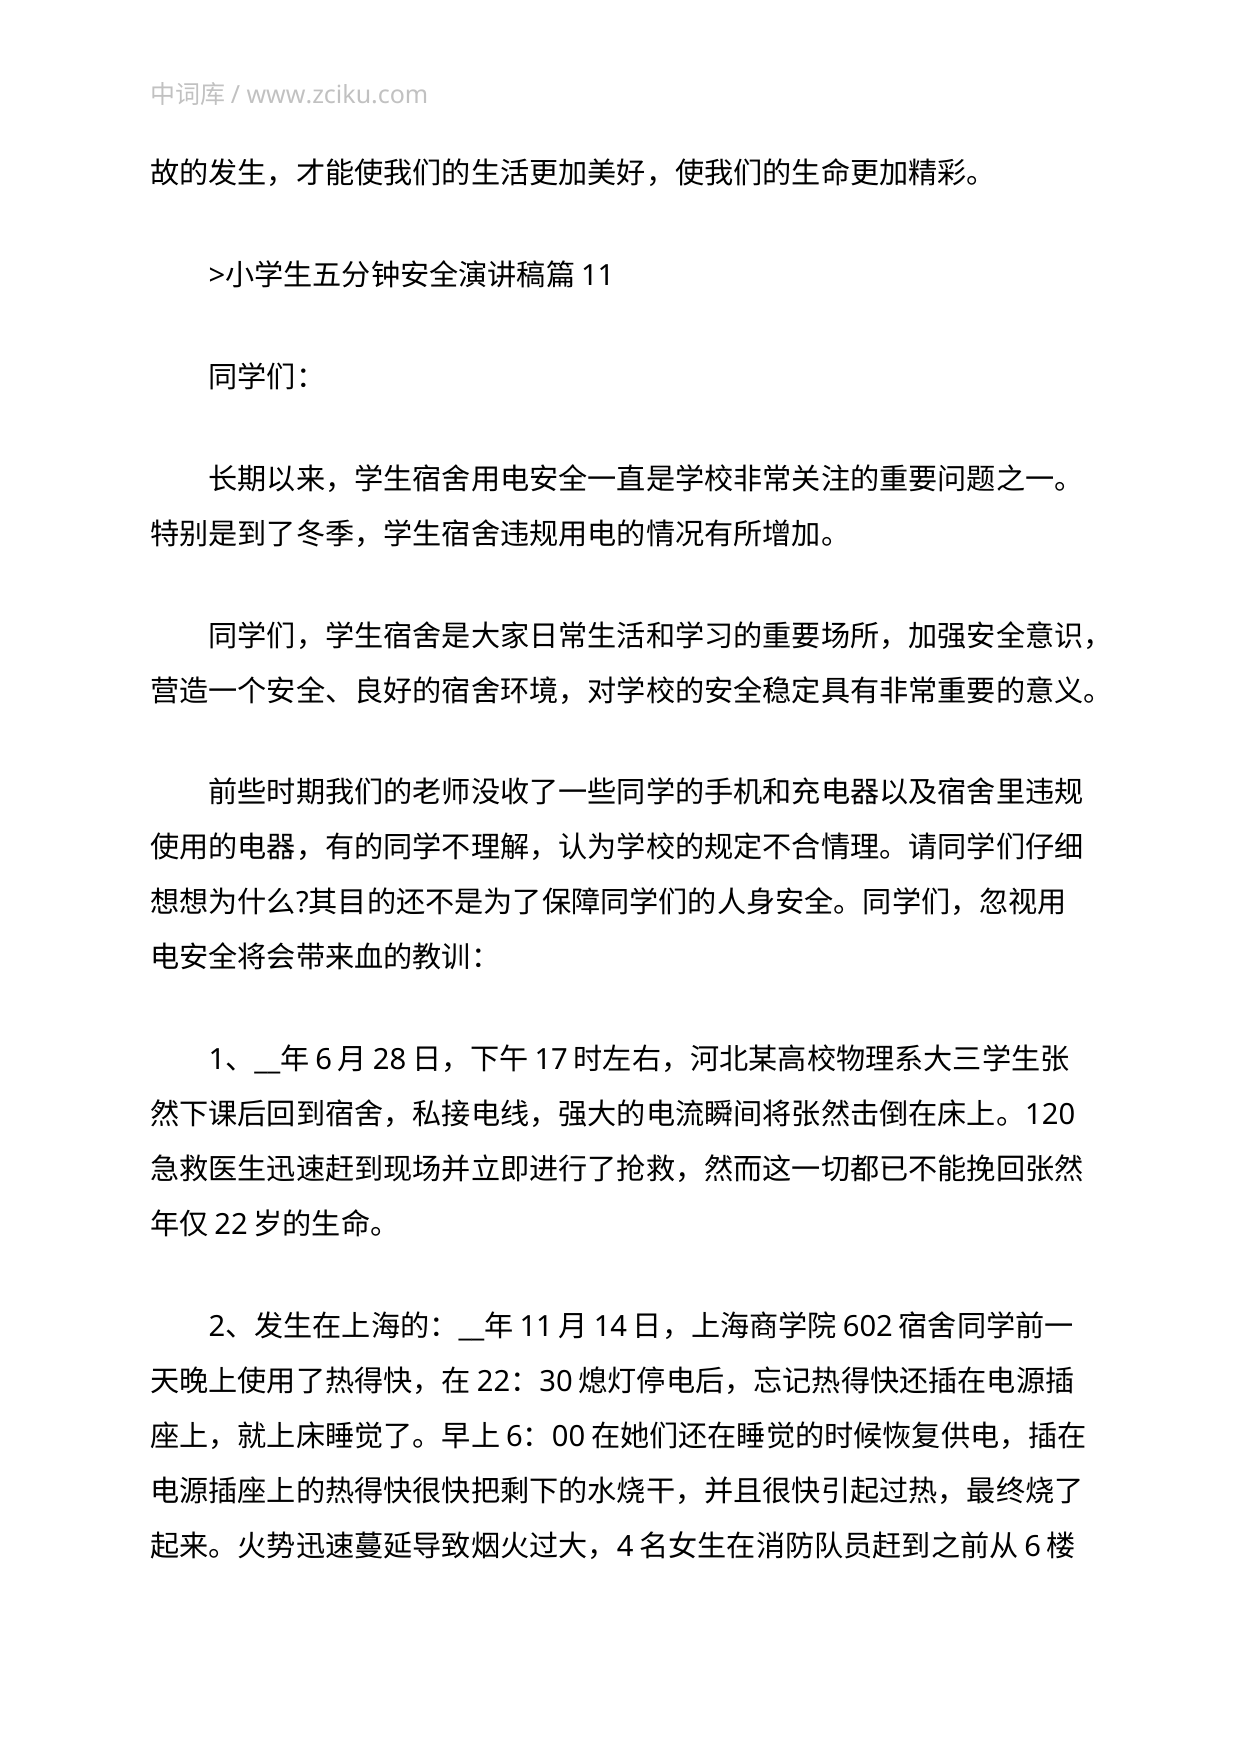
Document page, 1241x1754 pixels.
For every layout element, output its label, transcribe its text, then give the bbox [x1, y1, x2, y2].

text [150, 150, 1090, 192]
text 长期以来，学生宿舍用电安全一直是学校非常关注的重要问题之一。特别是到了冬季，学生宿舍违规用电的情况有所增加。 [150, 456, 1090, 553]
text 前些时期我们的老师没收了一些同学的手机和充电器以及宿舍里违规使用的电器，有的同学不理解，认为学校的规定不合情理。请同学们仔细想想为什么?其目的还不是为了保障同学们的人身安全。同学们，忽视用电安全将会带来血的教训： [150, 769, 1090, 976]
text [150, 1302, 1090, 1564]
text 同学们： [150, 354, 1090, 396]
text >小学生五分钟安全演讲稿篇11 [150, 252, 1090, 294]
text 1、__年6月28日，下午17时左右，河北某高校物理系大三学生张然下课后回到宿舍，私接电线，强大的电流瞬间将张然击倒在床上。120急救医生迅速赶到现场并立即进行了抢救，然而这一切都已不能挽回张然年仅22岁的生命。 [150, 1035, 1090, 1243]
text 同学们，学生宿舍是大家日常生活和学习的重要场所，加强安全意识，营造一个安全、良好的宿舍环境，对学校的安全稳定具有非常重要的意义。 [150, 612, 1090, 709]
